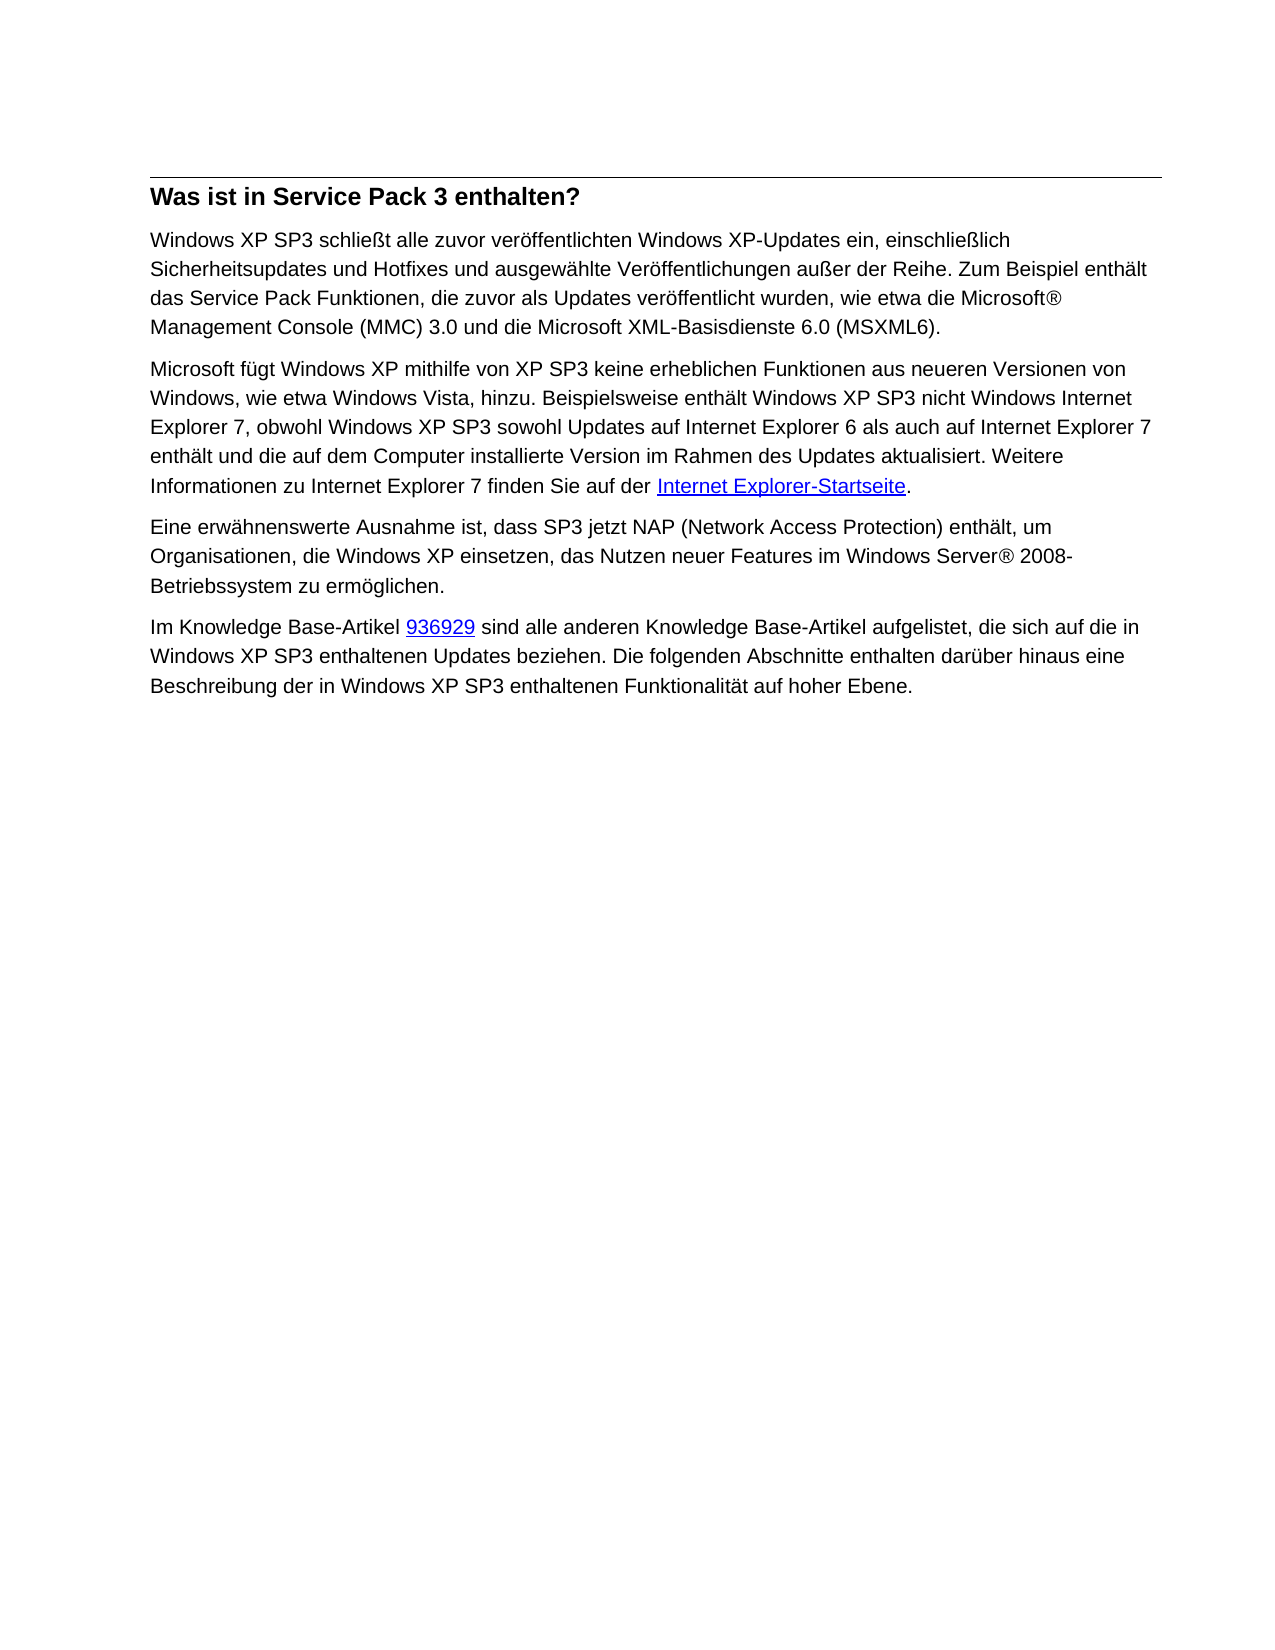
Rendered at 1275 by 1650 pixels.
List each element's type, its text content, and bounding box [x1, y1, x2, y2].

text Eine erwähnenswerte Ausnahme ist, dass SP3 jetzt NAP (Network Access Protection) enthält, um Organisationen, die Windows XP einsetzen, das Nutzen neuer Features im Windows Server® 2008-Betriebssystem zu ermöglichen. [150, 511, 1162, 599]
text Microsoft fügt Windows XP mithilfe von XP SP3 keine erheblichen Funktionen aus neueren Versionen von Windows, wie etwa Windows Vista, hinzu. Beispielsweise enthält Windows XP SP3 nicht Windows Internet Explorer 7, obwohl Windows XP SP3 sowohl Updates auf Internet Explorer 6 als auch auf Internet Explorer 7 enthält und die auf dem Computer installierte Version im Rahmen des Updates aktualisiert. Weitere Informationen zu Internet Explorer 7 finden Sie auf der Internet Explorer-Startseite. [150, 353, 1162, 499]
text Windows XP SP3 schließt alle zuvor veröffentlichten Windows XP-Updates ein, einschließlich Sicherheitsupdates und Hotfixes und ausgewählte Veröffentlichungen außer der Reihe. Zum Beispiel enthält das Service Pack Funktionen, die zuvor als Updates veröffentlicht wurden, wie etwa die Microsoft® Management Console (MMC) 3.0 und die Microsoft XML-Basisdienste 6.0 (MSXML6). [150, 224, 1162, 341]
text Im Knowledge Base-Artikel 936929 sind alle anderen Knowledge Base-Artikel aufgelistet, die sich auf die in Windows XP SP3 enthaltenen Updates beziehen. Die folgenden Abschnitte enthalten darüber hinaus eine Beschreibung der in Windows XP SP3 enthaltenen Funktionalität auf hoher Ebene.Zuvor veröffentlichte Funktionalität [150, 611, 1162, 699]
subtitle Was ist in Service Pack 3 enthalten? [150, 178, 1162, 211]
